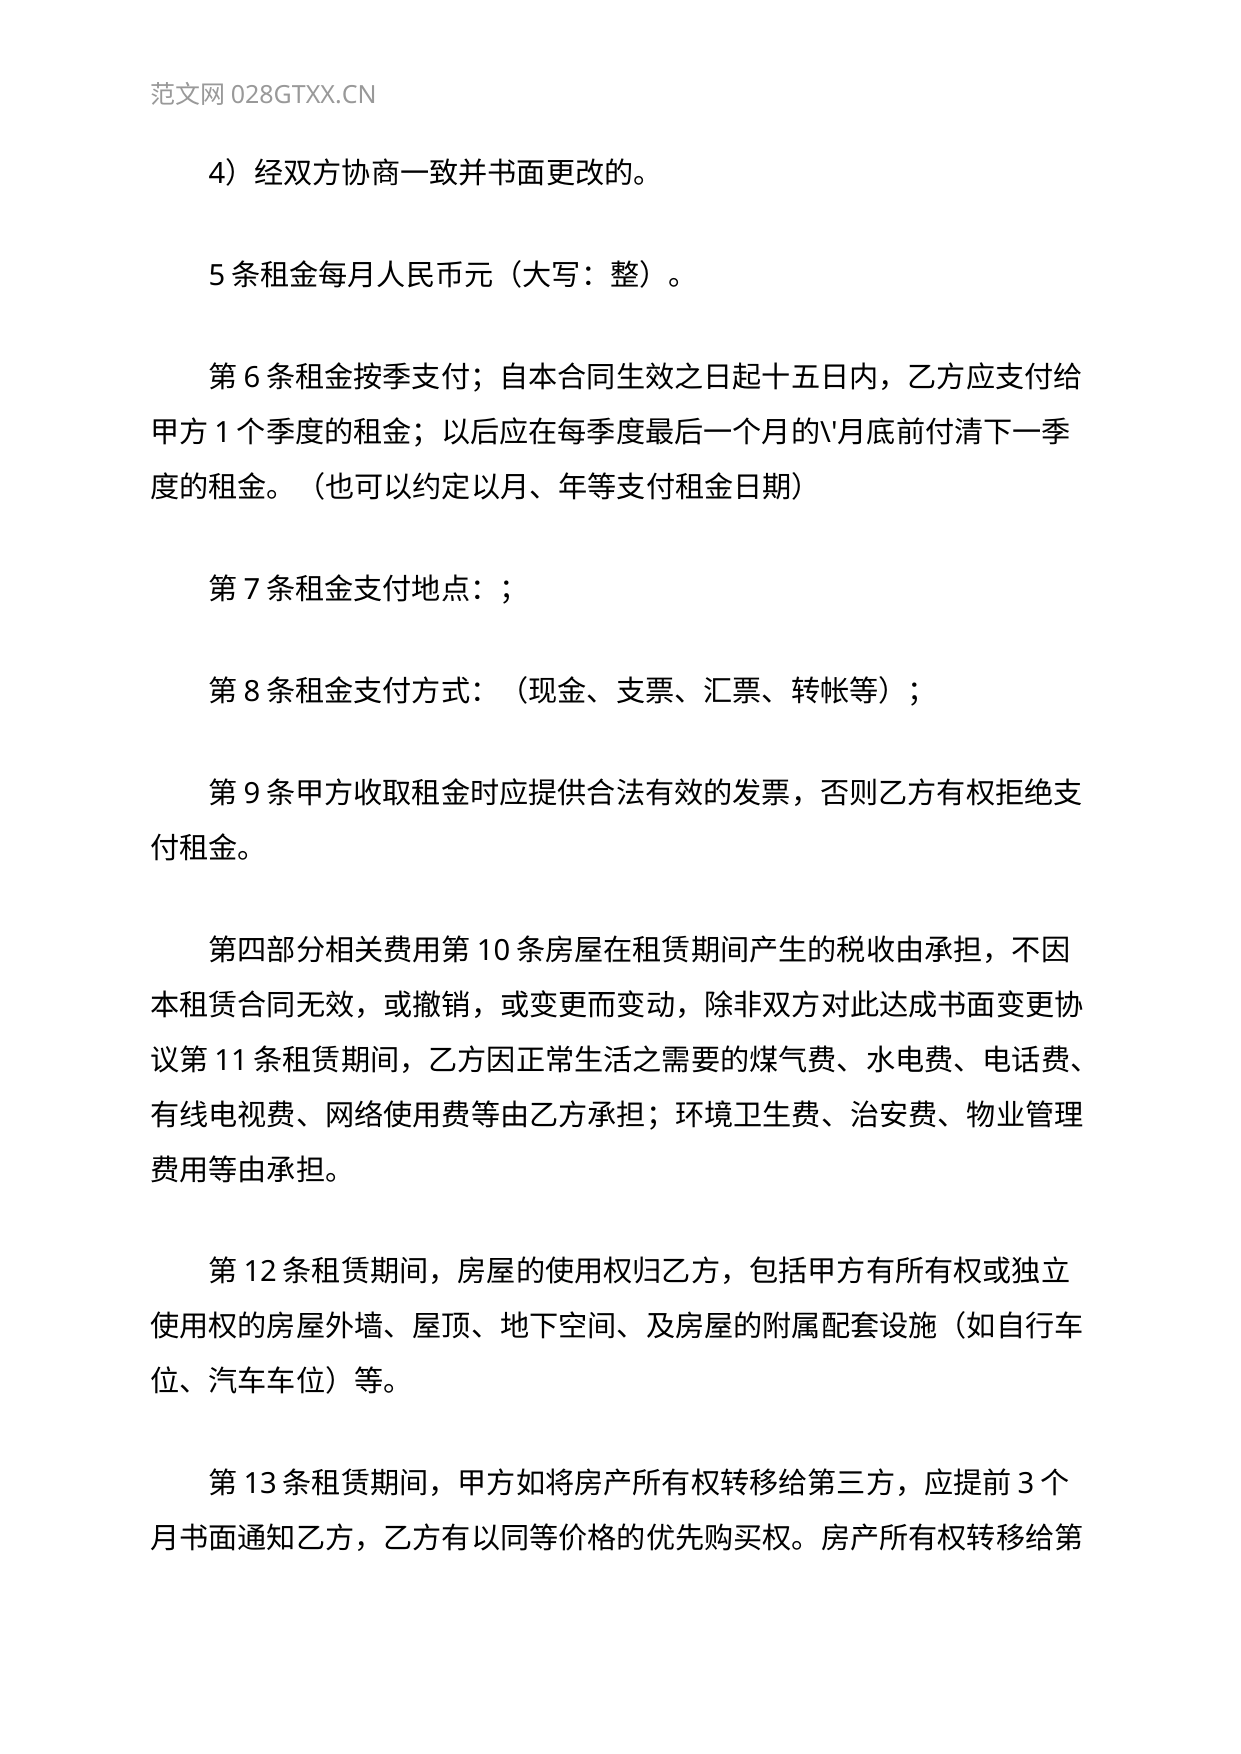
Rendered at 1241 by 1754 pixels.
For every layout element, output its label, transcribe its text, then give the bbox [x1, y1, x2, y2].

text 第9条甲方收取租金时应提供合法有效的发票，否则乙方有权拒绝支付租金。 [150, 770, 1090, 867]
text 4）经双方协商一致并书面更改的。 [150, 150, 1090, 192]
text 第7条租金支付地点：； [150, 566, 1090, 608]
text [150, 1460, 1090, 1557]
text 第12条租赁期间，房屋的使用权归乙方，包括甲方有所有权或独立使用权的房屋外墙、屋顶、地下空间、及房屋的附属配套设施（如自行车位、汽车车位）等。 [150, 1248, 1090, 1400]
text 第6条租金按季支付；自本合同生效之日起十五日内，乙方应支付给甲方1个季度的租金；以后应在每季度最后一个月的\'月底前付清下一季度的租金。（也可以约定以月、年等支付租金日期） [150, 354, 1090, 506]
text 5条租金每月人民币元（大写：整）。 [150, 252, 1090, 294]
text 第8条租金支付方式：（现金、支票、汇票、转帐等）； [150, 668, 1090, 710]
text 第四部分相关费用第10条房屋在租赁期间产生的税收由承担，不因本租赁合同无效，或撤销，或变更而变动，除非双方对此达成书面变更协议第11条租赁期间，乙方因正常生活之需要的煤气费、水电费、电话费、有线电视费、网络使用费等由乙方承担；环境卫生费、治安费、物业管理费用等由承担。 [150, 926, 1090, 1188]
